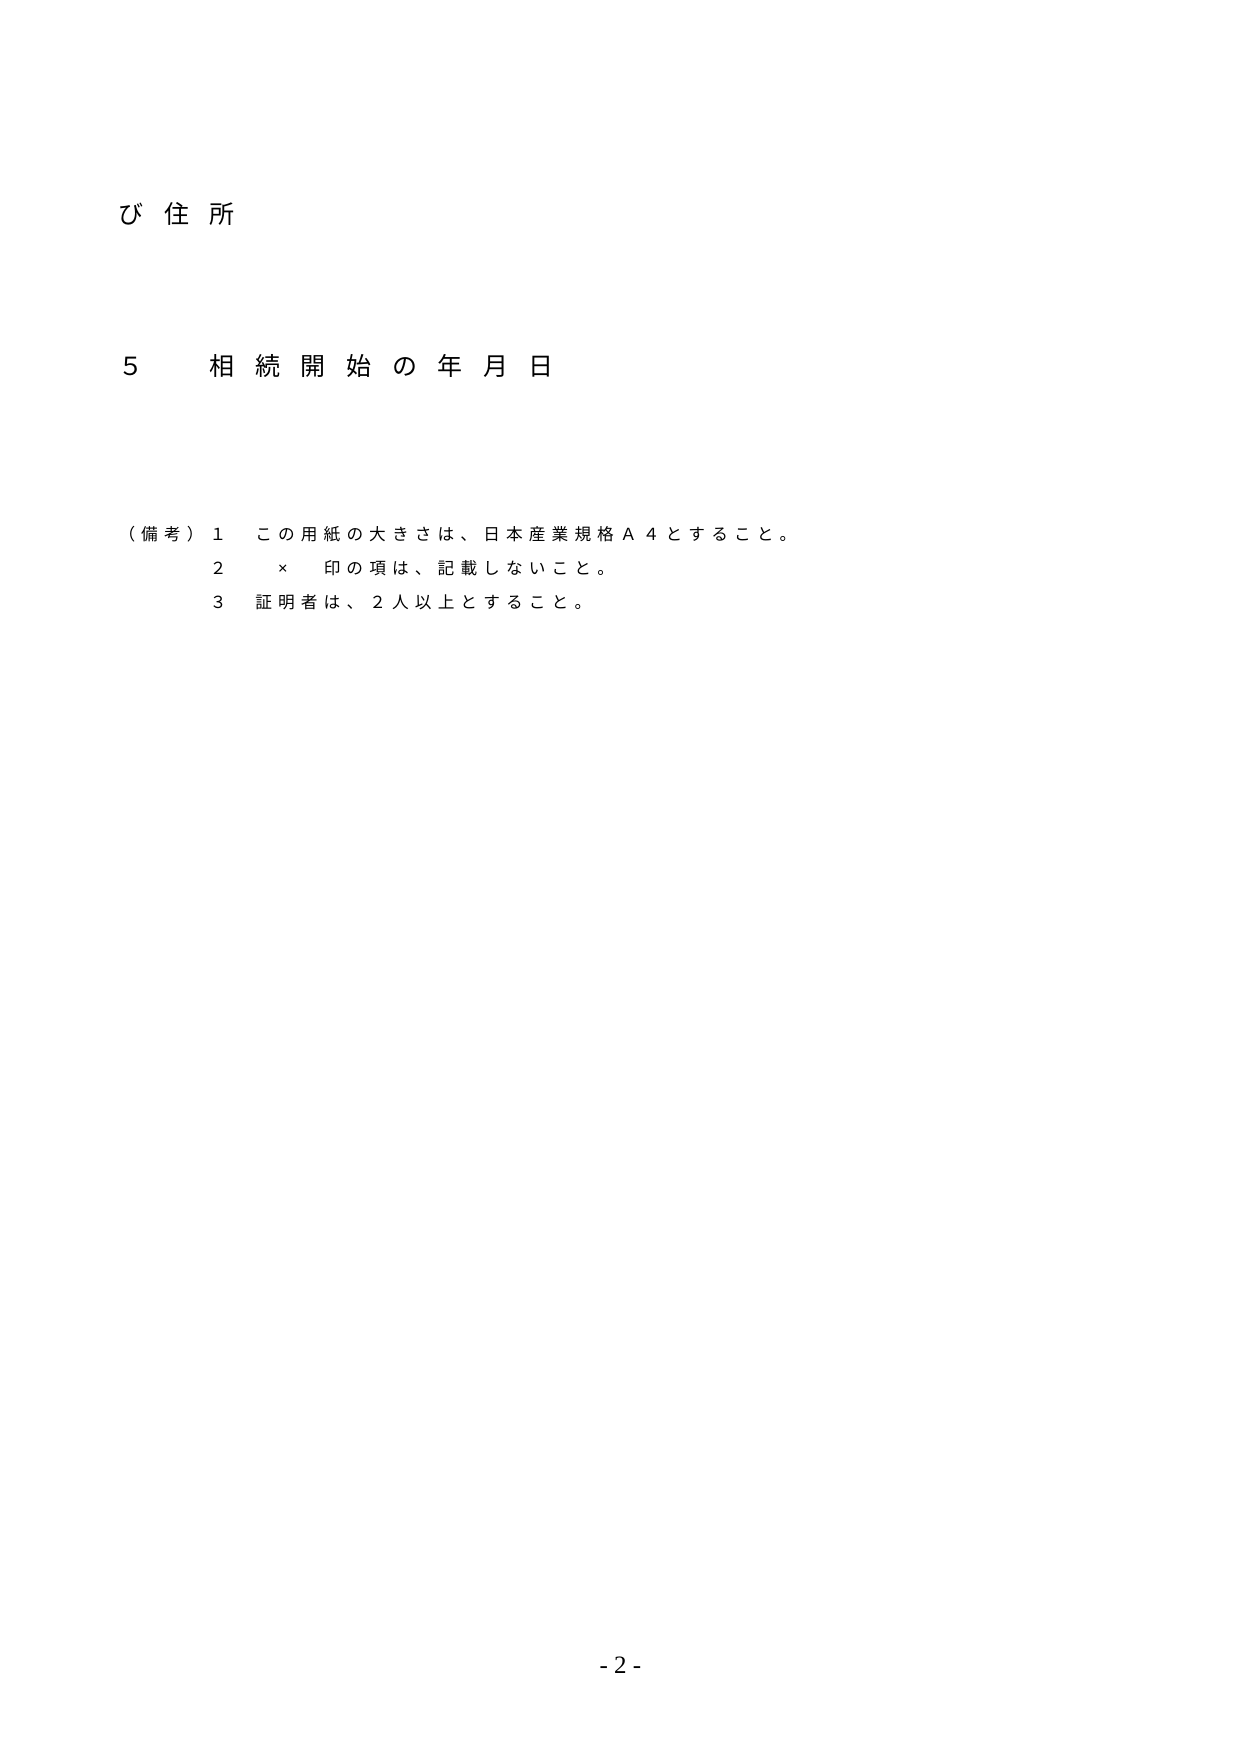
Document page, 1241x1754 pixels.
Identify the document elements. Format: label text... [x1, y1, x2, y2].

text ２ ×印の項は、記載しないこと。 [118, 551, 1122, 584]
text ３ 証明者は、２人以上とすること。 [118, 584, 1122, 619]
text ５ 相続開始の年月日 [118, 331, 1122, 399]
text （備考）１ この用紙の大きさは、日本産業規格Ａ４とすること。 [118, 516, 1122, 551]
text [118, 179, 1122, 247]
